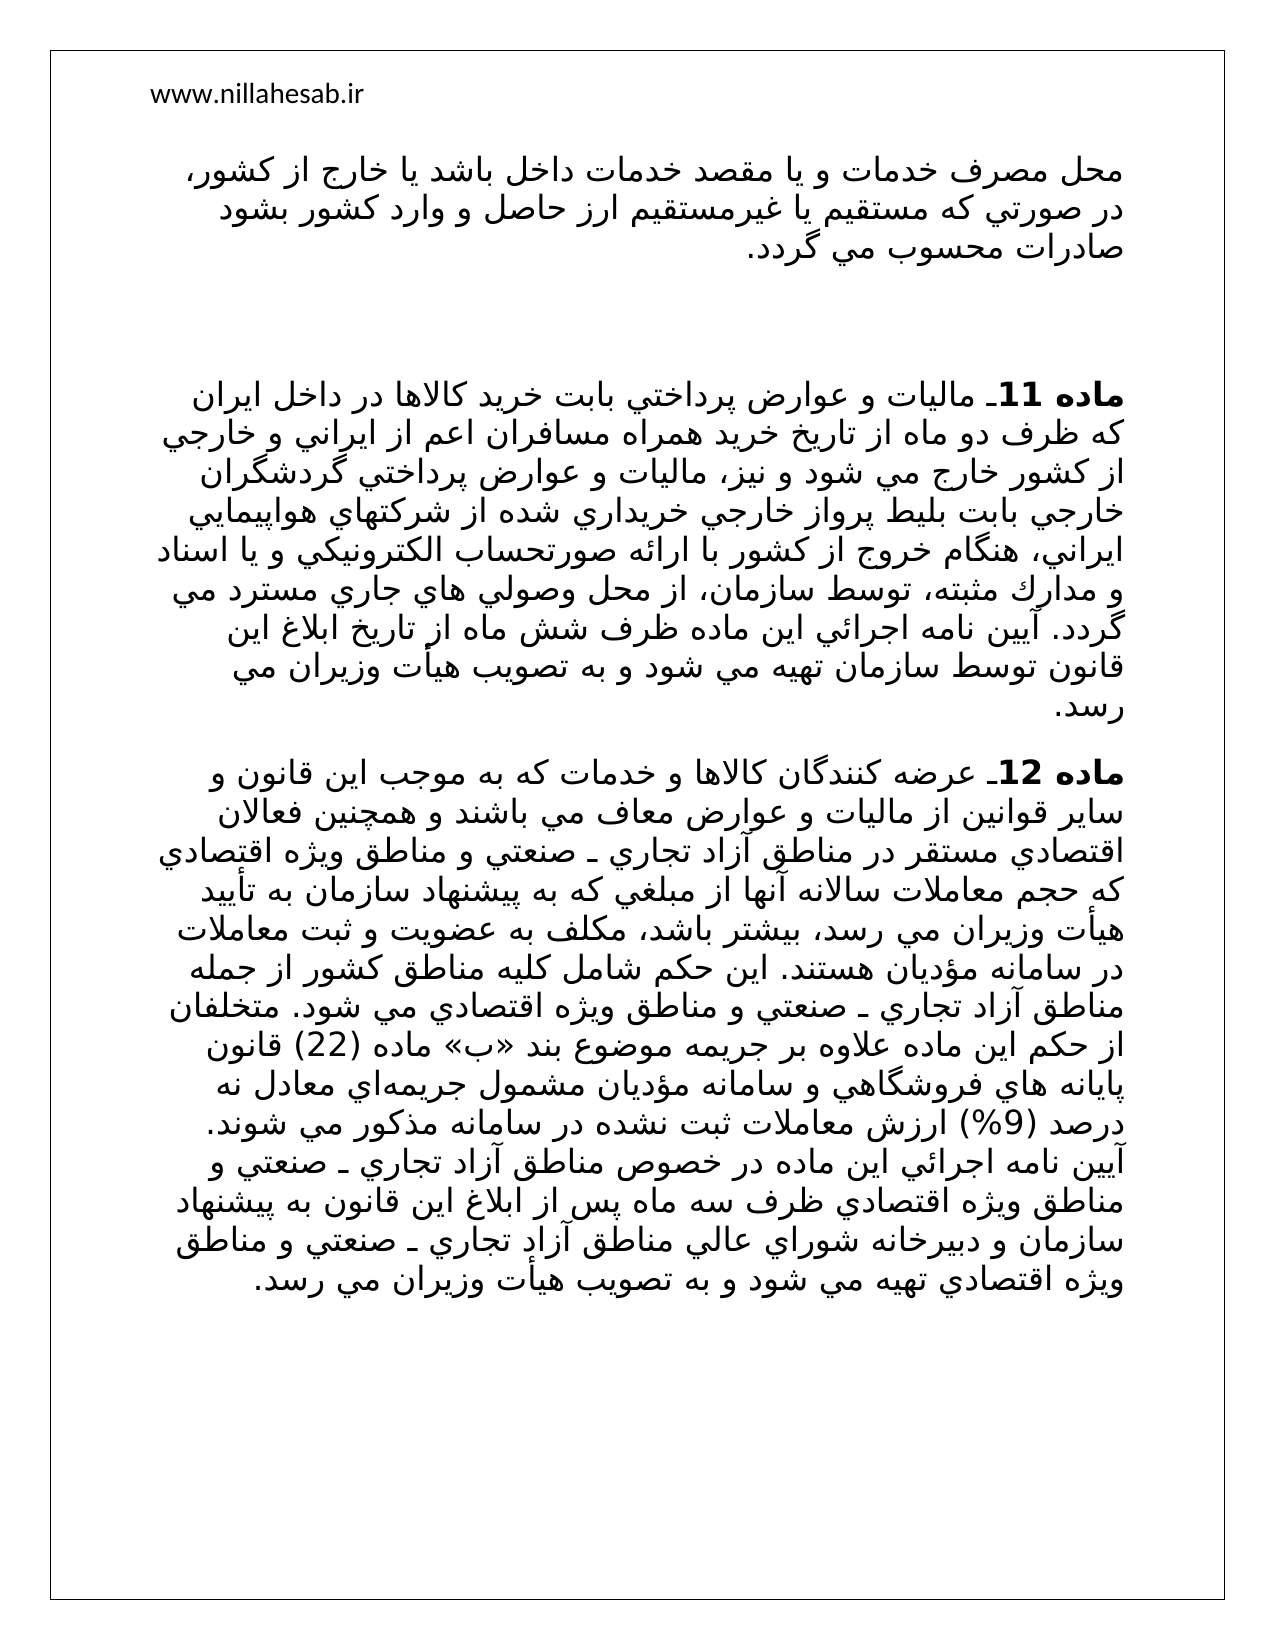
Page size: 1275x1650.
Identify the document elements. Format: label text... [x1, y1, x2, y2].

text ماده 11‌ـ ماليات و عوارض پرداختي بابت خريد كالاها در داخل ايران كه ظرف دو ماه از تاريخ خريد همراه مسافران اعم از ايراني و خارجي از كشور خارج مي‌ شود و نيز، ماليات و عوارض پرداختي گردشگران خارجي بابت بليط پرواز خارجي خريداري‌ شده از شركتهاي هواپيمايي ايراني، هنگام خروج از كشور با ارائه صورتحساب الكترونيكي و يا اسناد و مدارك مثبته، توسط سازمان، از محل وصولي‌ هاي جاري مسترد مي‌ گردد. آيين‌ نامه اجرائي اين ماده‌ ظرف شش‌ ماه از تاريخ ابلاغ اين قانون توسط سازمان تهيه مي‌ شود و به‌ تصويب هيأت وزيران مي‌ رسد. [150, 375, 1125, 725]
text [150, 150, 1125, 267]
text ماده 12‌ـ عرضه‌ كنندگان كالاها و خدمات كه به موجب اين قانون و ساير قوانين از ماليات و عوارض معاف مي‌ باشند و همچنين فعالان اقتصادي مستقر در مناطق آزاد تجاري‌ ـ صنعتي و مناطق ويژه اقتصادي كه حجم معاملات سالانه آنها از مبلغي كه به پيشنهاد سازمان به تأييد هيأت وزيران مي‌ رسد، بيشتر باشد، مكلف به عضويت و ثبت معاملات در سامانه مؤديان هستند. اين حكم شامل كليه مناطق كشور از جمله مناطق آزاد تجاري‌ ـ صنعتي و مناطق ويژه اقتصادي مي‌ شود. متخلفان از حكم اين ماده‌ علاوه بر جريمه موضوع بند «ب» ماده‌ (22) قانون پايانه‌ هاي فروشگاهي و سامانه مؤديان مشمول جريمه‌اي معادل نه درصد (9%) ارزش معاملات ثبت نشده در سامانه مذكور مي‌ شوند. آيين‌ نامه اجرائي اين ماده‌ در خصوص مناطق آزاد تجاري‌ ـ صنعتي و مناطق ويژه اقتصادي ظرف سه‌ ماه پس از ابلاغ اين قانون به پيشنهاد سازمان و دبيرخانه شوراي‌ عالي مناطق آزاد تجاري‌ ـ صنعتي و مناطق ويژه اقتصادي تهيه مي‌ شود و به‌ تصويب هيأت وزيران مي‌ رسد. [150, 754, 1125, 1298]
